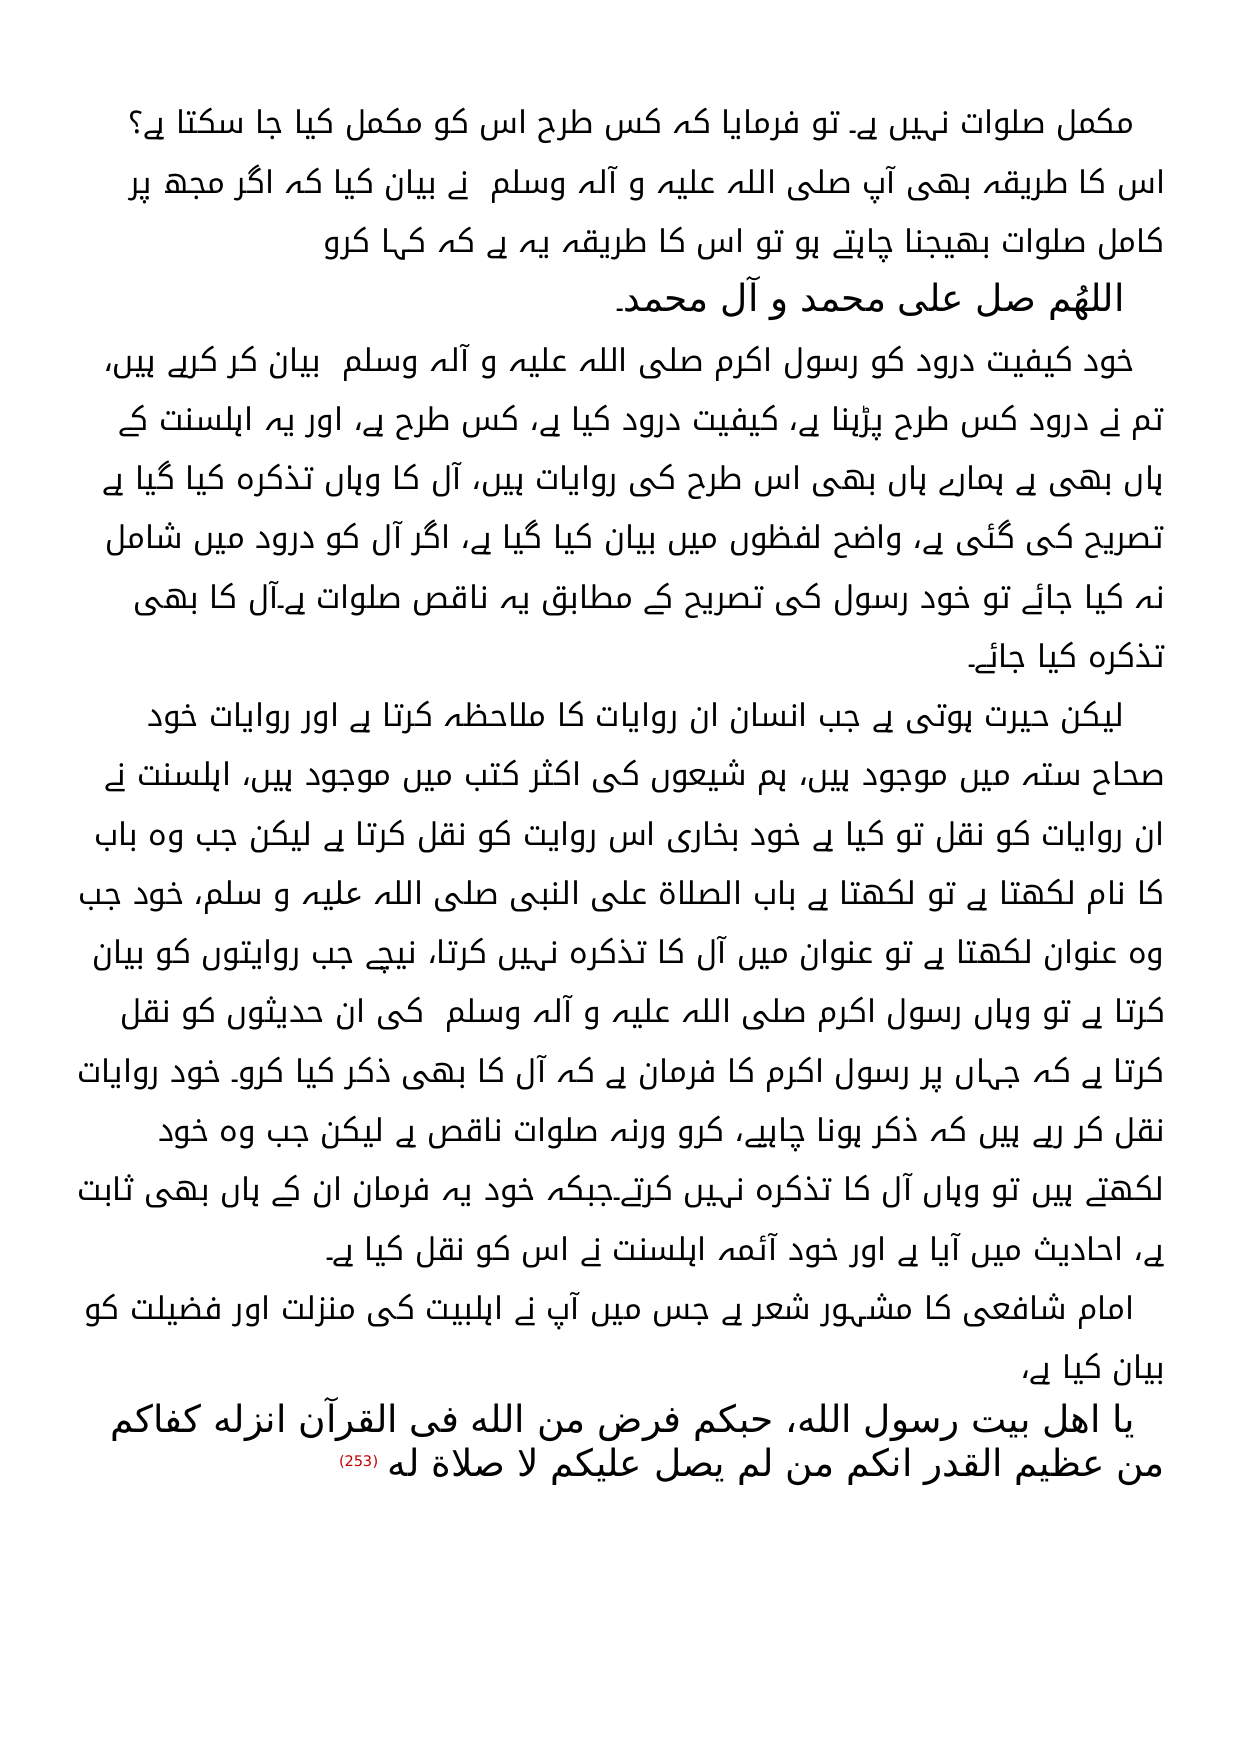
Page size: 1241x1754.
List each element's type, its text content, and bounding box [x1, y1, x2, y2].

text اللهُم صل علی محمد و آل محمد۔ [75, 272, 1165, 331]
text خود کیفیت درود کو رسول اکرم صلی اللہ علیہ و آلہ وسلم بیان کر کرہے ہیں، تم نے درود کس طرح پڑہنا ہے، کیفیت درود کیا ہے، کس طرح ہے، اور یہ اہلسنت کے ہاں بھی ہے ہمارے ہاں بھی اس طرح کی روایات ہیں، آل کا وہاں تذکرہ کیا گیا ہے تصریح کی گئی ہے، واضح لفظوں میں بیان کیا گیا ہے، اگر آل کو درود میں شامل نہ کیا جائے تو خود رسول کی تصریح کے مطابق یہ ناقص صلوات ہے۔آل کا بھی تذکرہ کیا جائے۔ [75, 331, 1165, 686]
text امام شافعی کا مشہور شعر ہے جس میں آپ نے اہلبیت کی منزلت اور فضیلت کو بیان کیا ہے، [75, 1279, 1165, 1398]
text یا اهل بیت رسول الله، حبکم فرض من الله فی القرآن انزله کفاکم من عظیم القدر انکم من لم یصل علیکم لا صلاة له (253) [75, 1398, 1165, 1485]
text مکمل صلوات نہیں ہے۔ تو فرمایا کہ کس طرح اس کو مکمل کیا جا سکتا ہے؟ اس کا طریقہ بھی آپ صلی اللہ علیہ و آلہ وسلم نے بیان کیا کہ اگر مجھ پر کامل صلوات بھیجنا چاہتے ہو تو اس کا طریقہ یہ ہے کہ کہا کرو [75, 94, 1165, 272]
text لیکن حیرت ہوتی ہے جب انسان ان روایات کا ملاحظہ کرتا ہے اور روایات خود صحاح ستہ میں موجود ہیں، ہم شیعوں کی اکثر کتب میں موجود ہیں، اہلسنت نے ان روایات کو نقل تو کیا ہے خود بخاری اس روایت کو نقل کرتا ہے لیکن جب وہ باب کا نام لکھتا ہے تو لکھتا ہے باب الصلاۃ علی النبی صلی اللہ علیہ و سلم، خود جب وہ عنوان لکھتا ہے تو عنوان میں آل کا تذکرہ نہیں کرتا، نیچے جب روایتوں کو بیان کرتا ہے تو وہاں رسول اکرم صلی اللہ علیہ و آلہ وسلم کی ان حدیثوں کو نقل کرتا ہے کہ جہاں پر رسول اکرم کا فرمان ہے کہ آل کا بھی ذکر کیا کرو۔ خود روایات نقل کر رہے ہیں کہ ذکر ہونا چاہیے، کرو ورنہ صلوات ناقص ہے لیکن جب وہ خود لکھتے ہیں تو وہاں آل کا تذکرہ نہیں کرتے۔جبکہ خود یہ فرمان ان کے ہاں بھی ثابت ہے، احادیث میں آیا ہے اور خود آئمہ اہلسنت نے اس کو نقل کیا ہے۔ [75, 686, 1165, 1279]
